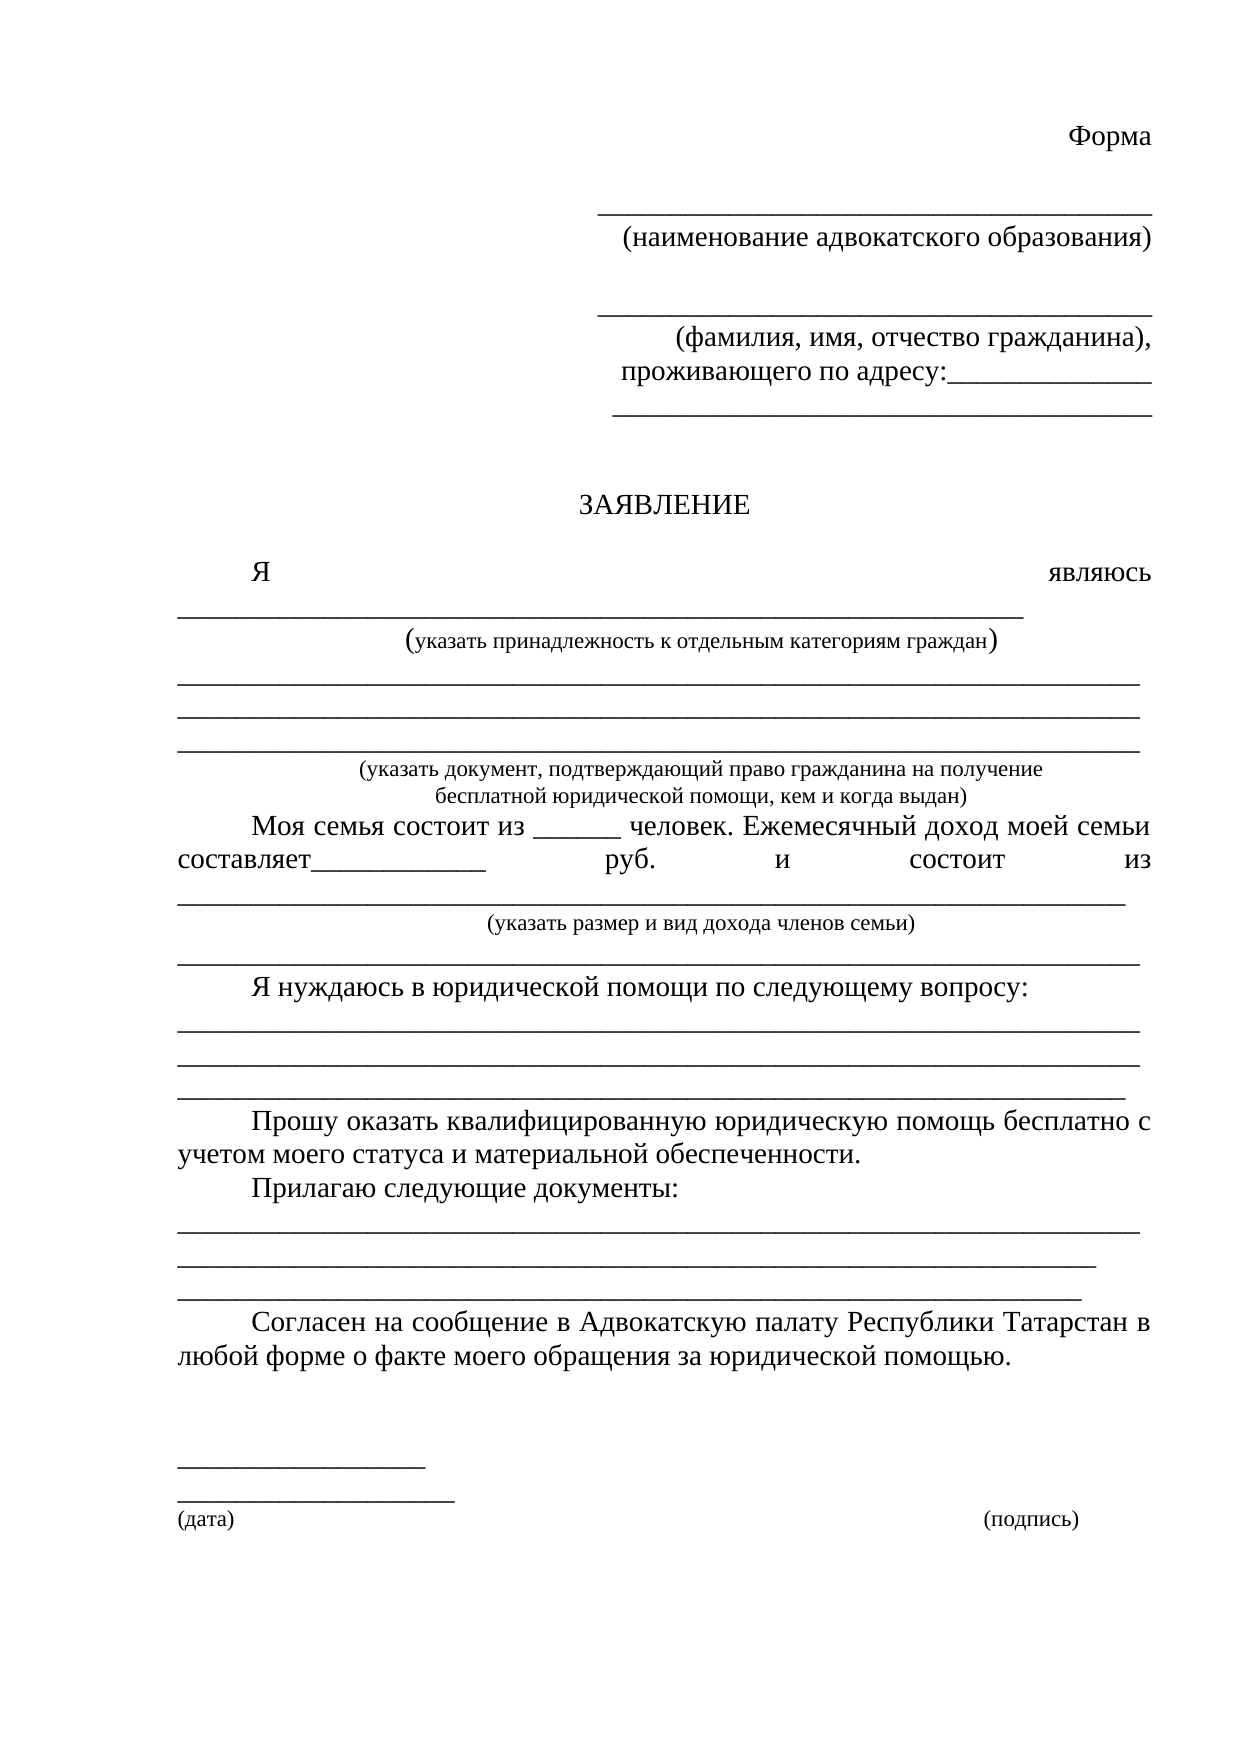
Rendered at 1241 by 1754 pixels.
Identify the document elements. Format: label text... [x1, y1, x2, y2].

text (дата) (подпись) [177, 1505, 1152, 1532]
text _________________ ___________________ [177, 1438, 1152, 1505]
text ______________________________________________________________________________________________________________________________________________________________________________________________________ [177, 655, 1152, 755]
text _________________________________________________________________________________________________________________________________ [177, 1203, 1152, 1271]
text ______________________________________ [177, 286, 1152, 319]
text (наименование адвокатского образования) [177, 219, 1152, 252]
text Я нуждаюсь в юридической помощи по следующему вопросу: [177, 969, 1152, 1002]
text проживающего по адресу:______________ [177, 353, 1152, 386]
text Форма [177, 118, 1152, 152]
text бесплатной юридической помощи, кем и когда выдан) [177, 782, 1152, 808]
text Согласен на сообщение в Адвокатскую палату Республики Татарстан в любой форме о факте моего обращения за юридической помощью. [177, 1304, 1152, 1371]
text _____________________________________ [177, 386, 1152, 420]
text __________________________________________________________________ [177, 935, 1152, 969]
text ______________________________________________________________ [177, 1271, 1152, 1304]
text Моя семья состоит из ______ человек. Ежемесячный доход моей семьи составляет____________ руб. и состоит из _________________________________________________________________ [177, 808, 1152, 909]
text ______________________________________ [177, 185, 1152, 219]
text ЗАЯВЛЕНИЕ [177, 487, 1152, 521]
text Прошу оказать квалифицированную юридическую помощь бесплатно с учетом моего статуса и материальной обеспеченности. [177, 1103, 1152, 1170]
text (фамилия, имя, отчество гражданина), [177, 319, 1152, 353]
text Прилагаю следующие документы: [177, 1170, 1152, 1203]
text (указать размер и вид дохода членов семьи) [177, 909, 1152, 935]
text (указать документ, подтверждающий право гражданина на получение [177, 755, 1152, 782]
text _____________________________________________________________________________________________________________________________________________________________________________________________________ [177, 1002, 1152, 1103]
text Я являюсь __________________________________________________________ [177, 554, 1152, 621]
text (указать принадлежность к отдельным категориям граждан) [177, 621, 1152, 655]
